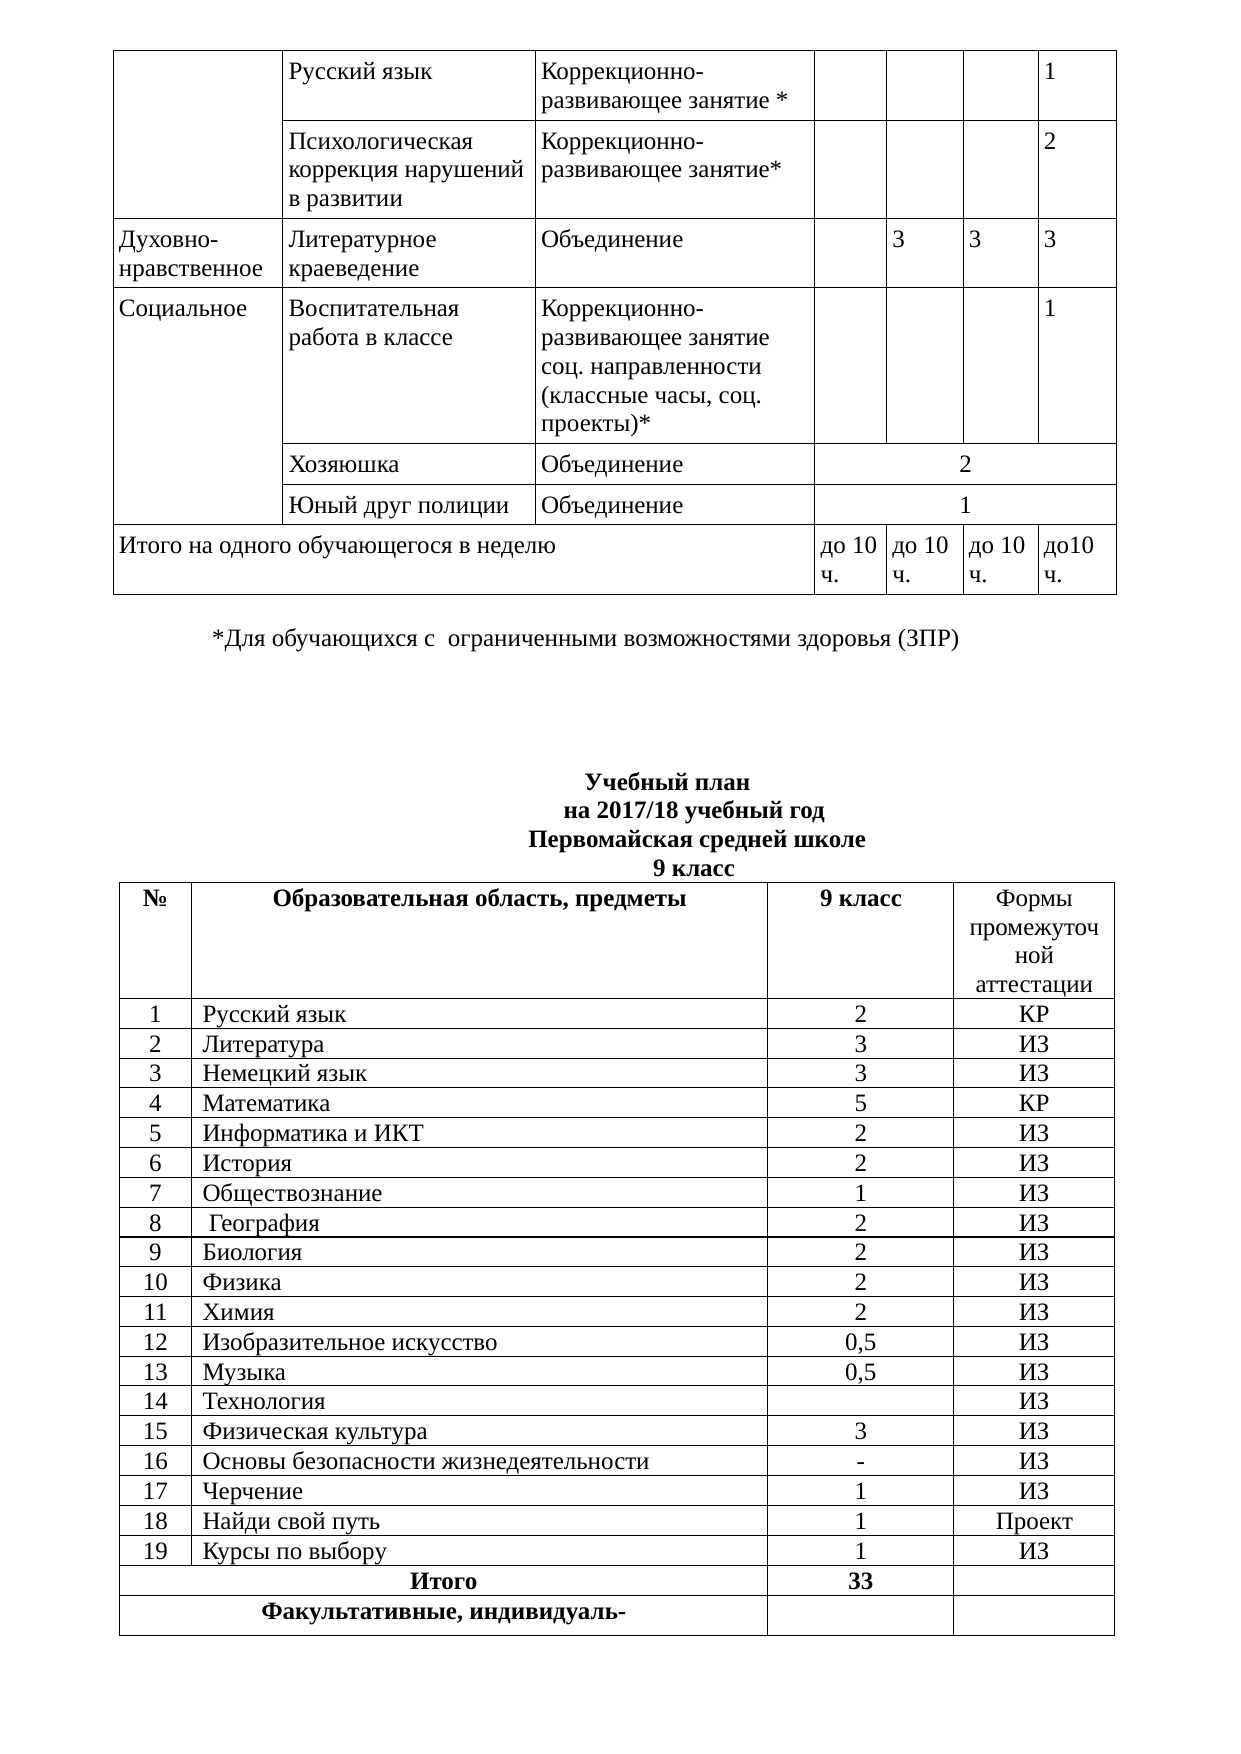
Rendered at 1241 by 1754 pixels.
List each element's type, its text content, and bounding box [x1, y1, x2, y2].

table_cell ИЗ [954, 1208, 1114, 1236]
table_cell 5 [120, 1118, 191, 1147]
table_cell Русский язык [192, 999, 767, 1028]
table_cell Коррекционно-развивающее занятие* [536, 121, 814, 218]
table_cell Обществознание [192, 1178, 767, 1207]
table_cell 2 [120, 1029, 191, 1057]
table_cell 7 [120, 1178, 191, 1207]
table_cell ИЗ [954, 1386, 1114, 1415]
table_cell Литературное краеведение [283, 219, 535, 287]
table_cell 3 [768, 1059, 953, 1087]
table_cell [815, 288, 886, 443]
table_cell - [768, 1446, 953, 1475]
table_cell до10 ч. [1039, 525, 1116, 594]
table_cell Химия [192, 1297, 767, 1326]
table_cell ИЗ [954, 1536, 1114, 1565]
table_cell Итого [120, 1566, 767, 1595]
table_cell 1 [768, 1536, 953, 1565]
table_cell Объединение [536, 219, 814, 287]
table_cell 0,5 [768, 1357, 953, 1385]
table_cell 3 [1039, 219, 1116, 287]
table_cell до 10 ч. [964, 525, 1038, 594]
table_cell 2 [768, 1238, 953, 1266]
table_cell Проект [954, 1506, 1114, 1535]
table_cell [768, 1596, 953, 1634]
table_cell 1 [120, 999, 191, 1028]
table_cell 2 [768, 999, 953, 1028]
table_header 9 класс [768, 883, 953, 998]
table_cell Биология [192, 1238, 767, 1266]
table_cell Музыка [192, 1357, 767, 1385]
table_cell Воспитательная работа в классе [283, 288, 535, 443]
table_cell [964, 51, 1038, 119]
table_cell 1 [1039, 51, 1116, 119]
table_cell 33 [768, 1566, 953, 1595]
table_cell ИЗ [954, 1416, 1114, 1445]
table_cell [964, 121, 1038, 218]
table_cell 19 [120, 1536, 191, 1565]
table_cell ИЗ [954, 1059, 1114, 1087]
table_cell 8 [120, 1208, 191, 1236]
table_cell 1 [1039, 288, 1116, 443]
table_cell 1 [815, 485, 1116, 524]
table_cell Хозяюшка [283, 444, 535, 484]
table_cell 1 [768, 1476, 953, 1505]
table_cell Объединение [536, 444, 814, 484]
table_cell 12 [120, 1327, 191, 1356]
table_cell 14 [120, 1386, 191, 1415]
table_cell Немецкий язык [192, 1059, 767, 1087]
table_cell до 10 ч. [887, 525, 963, 594]
table_cell 16 [120, 1446, 191, 1475]
table_cell [887, 121, 963, 218]
table_cell [815, 121, 886, 218]
text *Для обучающихся с ограниченными возможностями здоровья (ЗПР) [212, 623, 1122, 652]
table_cell 4 [120, 1088, 191, 1117]
table_cell Основы безопасности жизнедеятельности [192, 1446, 767, 1475]
table_cell 5 [768, 1088, 953, 1117]
text Учебный план [212, 767, 1122, 796]
table_cell Математика [192, 1088, 767, 1117]
table_cell ИЗ [954, 1357, 1114, 1385]
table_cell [120, 1596, 767, 1634]
table_cell 15 [120, 1416, 191, 1445]
table_cell [768, 1386, 953, 1415]
table_cell 18 [120, 1506, 191, 1535]
table_cell [964, 288, 1038, 443]
table_cell Информатика и ИКТ [192, 1118, 767, 1147]
table_cell Изобразительное искусство [192, 1327, 767, 1356]
table_cell 2 [1039, 121, 1116, 218]
table_cell Курсы по выбору [192, 1536, 767, 1565]
table_cell ИЗ [954, 1327, 1114, 1356]
table_cell ИЗ [954, 1238, 1114, 1266]
table_cell ИЗ [954, 1148, 1114, 1177]
table_cell Черчение [192, 1476, 767, 1505]
table_cell Физика [192, 1267, 767, 1296]
text Первомайская средней школе [266, 824, 1122, 853]
table_cell 3 [887, 219, 963, 287]
table_cell 2 [768, 1118, 953, 1147]
table_cell 13 [120, 1357, 191, 1385]
table_cell ИЗ [954, 1267, 1114, 1296]
table_cell Коррекционно-развивающее занятие соц. направленности (классные часы, соц. проекты)* [536, 288, 814, 443]
table_cell ИЗ [954, 1297, 1114, 1326]
table_cell [887, 288, 963, 443]
table_cell [815, 219, 886, 287]
table_cell ИЗ [954, 1178, 1114, 1207]
table_cell ИЗ [954, 1029, 1114, 1057]
text 9 класс [266, 853, 1122, 882]
table_cell 3 [768, 1029, 953, 1057]
text на 2017/18 учебный год [266, 796, 1122, 824]
table_cell 3 [964, 219, 1038, 287]
table_cell [887, 51, 963, 119]
table_header Образовательная область, предметы [192, 883, 767, 998]
table_cell КР [954, 999, 1114, 1028]
table_cell 17 [120, 1476, 191, 1505]
table_cell Физическая культура [192, 1416, 767, 1445]
table_cell Коррекционно-развивающее занятие * [536, 51, 814, 119]
table_cell Юный друг полиции [283, 485, 535, 524]
table_cell Технология [192, 1386, 767, 1415]
table_cell [954, 1596, 1114, 1634]
table_cell 2 [768, 1267, 953, 1296]
table_cell 2 [768, 1208, 953, 1236]
table_cell Социальное [114, 288, 282, 524]
table_cell ИЗ [954, 1446, 1114, 1475]
table_cell Психологическая коррекция нарушений в развитии [283, 121, 535, 218]
table_cell Найди свой путь [192, 1506, 767, 1535]
table_cell 2 [768, 1148, 953, 1177]
table_cell ИЗ [954, 1476, 1114, 1505]
table_cell История [192, 1148, 767, 1177]
table_cell 9 [120, 1238, 191, 1266]
table_cell 11 [120, 1297, 191, 1326]
table_header Формы промежуточной аттестации [954, 883, 1114, 998]
table_cell Итого на одного обучающегося в неделю [114, 525, 814, 594]
table_cell Объединение [536, 485, 814, 524]
table_cell КР [954, 1088, 1114, 1117]
table_cell [954, 1566, 1114, 1595]
table_cell 2 [768, 1297, 953, 1326]
table_cell 0,5 [768, 1327, 953, 1356]
table_header № [120, 883, 191, 998]
table_cell 2 [815, 444, 1116, 484]
table_cell 3 [120, 1059, 191, 1087]
table_cell Литература [192, 1029, 767, 1057]
table_cell 3 [768, 1416, 953, 1445]
table_cell 1 [768, 1178, 953, 1207]
table_cell Духовно-нравственное [114, 219, 282, 287]
table_cell до 10 ч. [815, 525, 886, 594]
table_cell [815, 51, 886, 119]
table_cell 10 [120, 1267, 191, 1296]
table_cell 1 [768, 1506, 953, 1535]
table_cell 6 [120, 1148, 191, 1177]
table_cell География [192, 1208, 767, 1236]
table_cell Русский язык [283, 51, 535, 119]
table_cell ИЗ [954, 1118, 1114, 1147]
